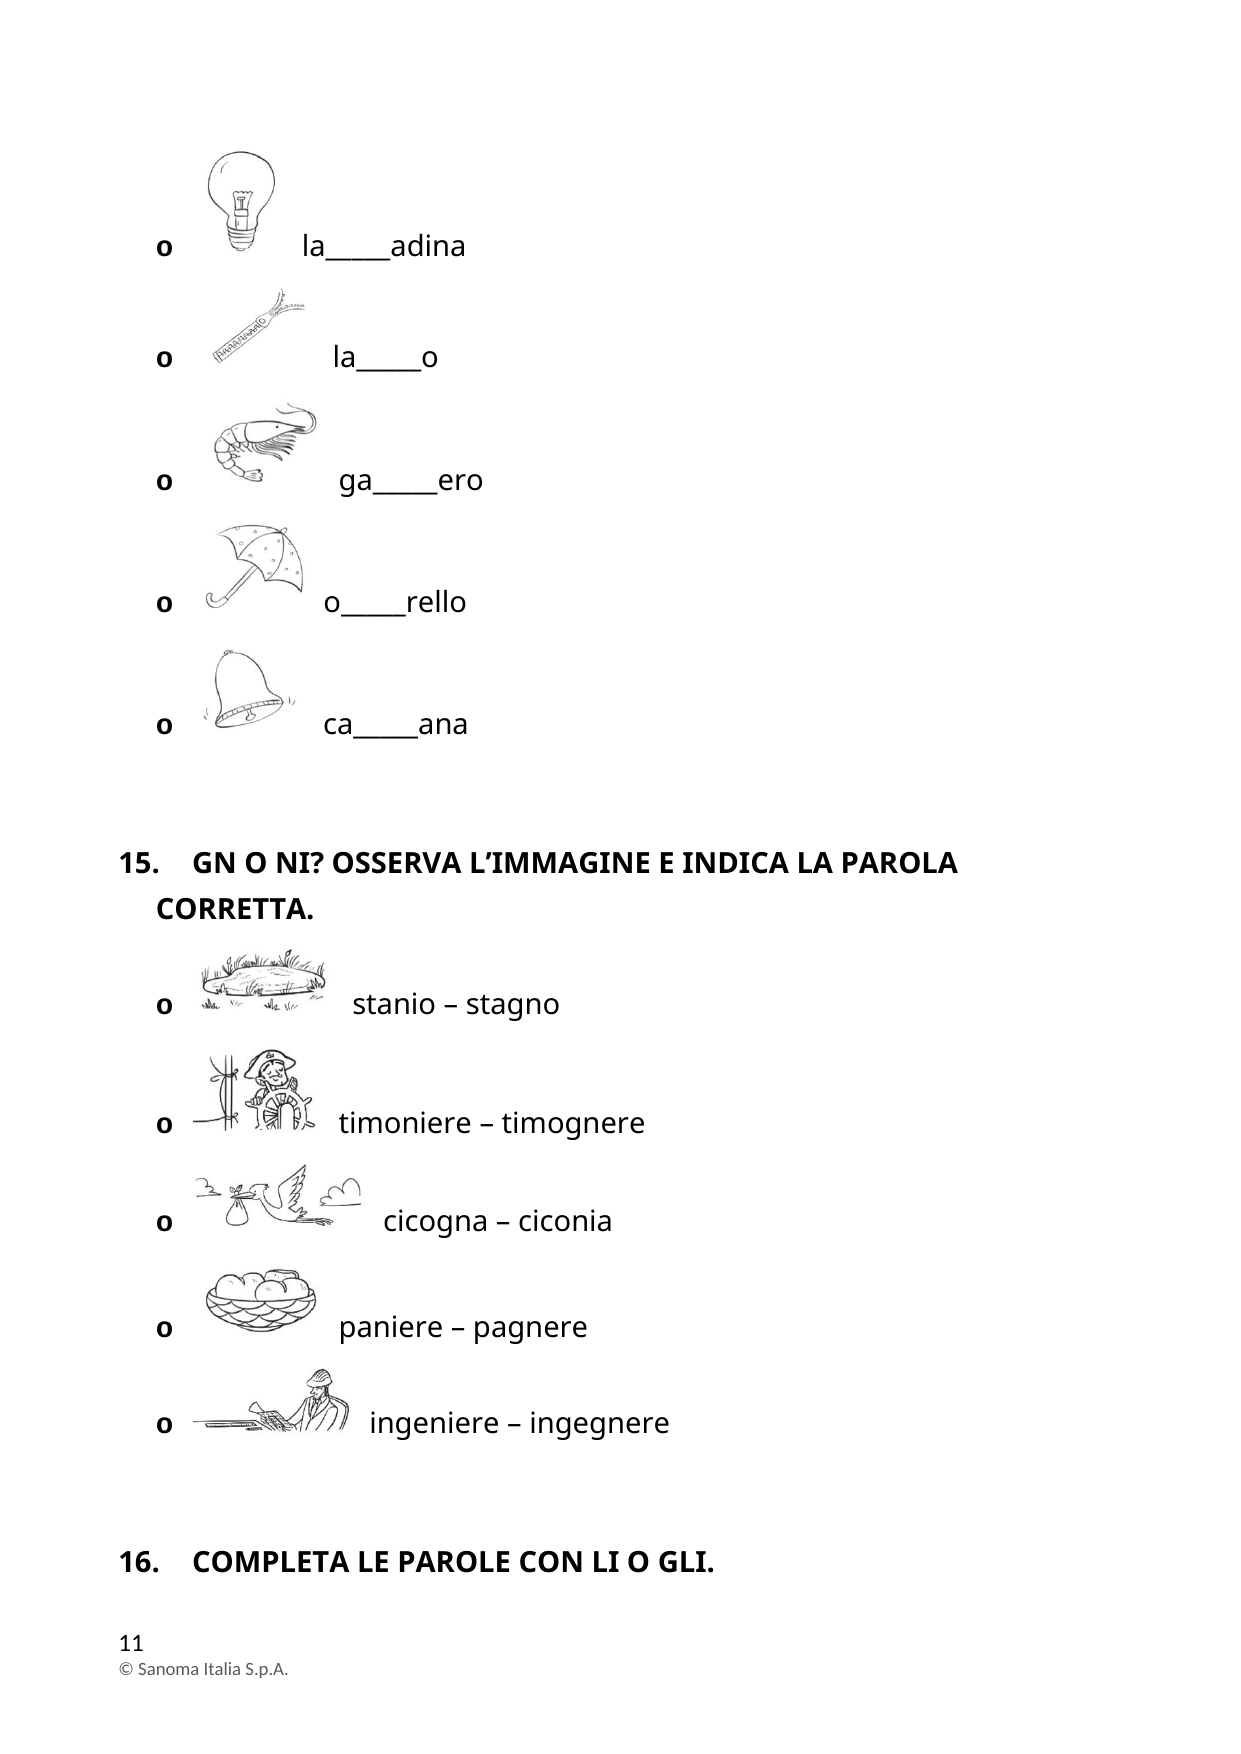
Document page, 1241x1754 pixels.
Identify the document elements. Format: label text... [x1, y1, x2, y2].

picture [193, 518, 308, 612]
list o_____rello [156, 519, 1122, 621]
picture [193, 933, 337, 1015]
list COMPLETA LE PAROLE CON LI O GLI. [118, 1542, 1122, 1581]
picture [193, 1162, 368, 1231]
list timoniere – timognere [156, 1043, 1122, 1142]
picture [193, 396, 324, 491]
list GN O NI? OSSERVA L’IMMAGINE E INDICA LA PAROLA CORRETTA. [118, 842, 1122, 928]
list ca_____ana [156, 641, 1122, 743]
picture [193, 1366, 354, 1434]
list la_____o [156, 285, 1122, 376]
list ingeniere – ingegnere [156, 1366, 1122, 1442]
picture [193, 285, 318, 368]
picture [193, 1043, 324, 1134]
list paniere – pagnere [156, 1259, 1122, 1347]
list ga_____ero [156, 396, 1122, 499]
list la_____adina [156, 148, 1122, 265]
picture [193, 640, 308, 735]
picture [193, 1259, 324, 1338]
list cicogna – ciconia [156, 1162, 1122, 1240]
list stanio – stagno [156, 934, 1122, 1023]
picture [193, 147, 287, 257]
